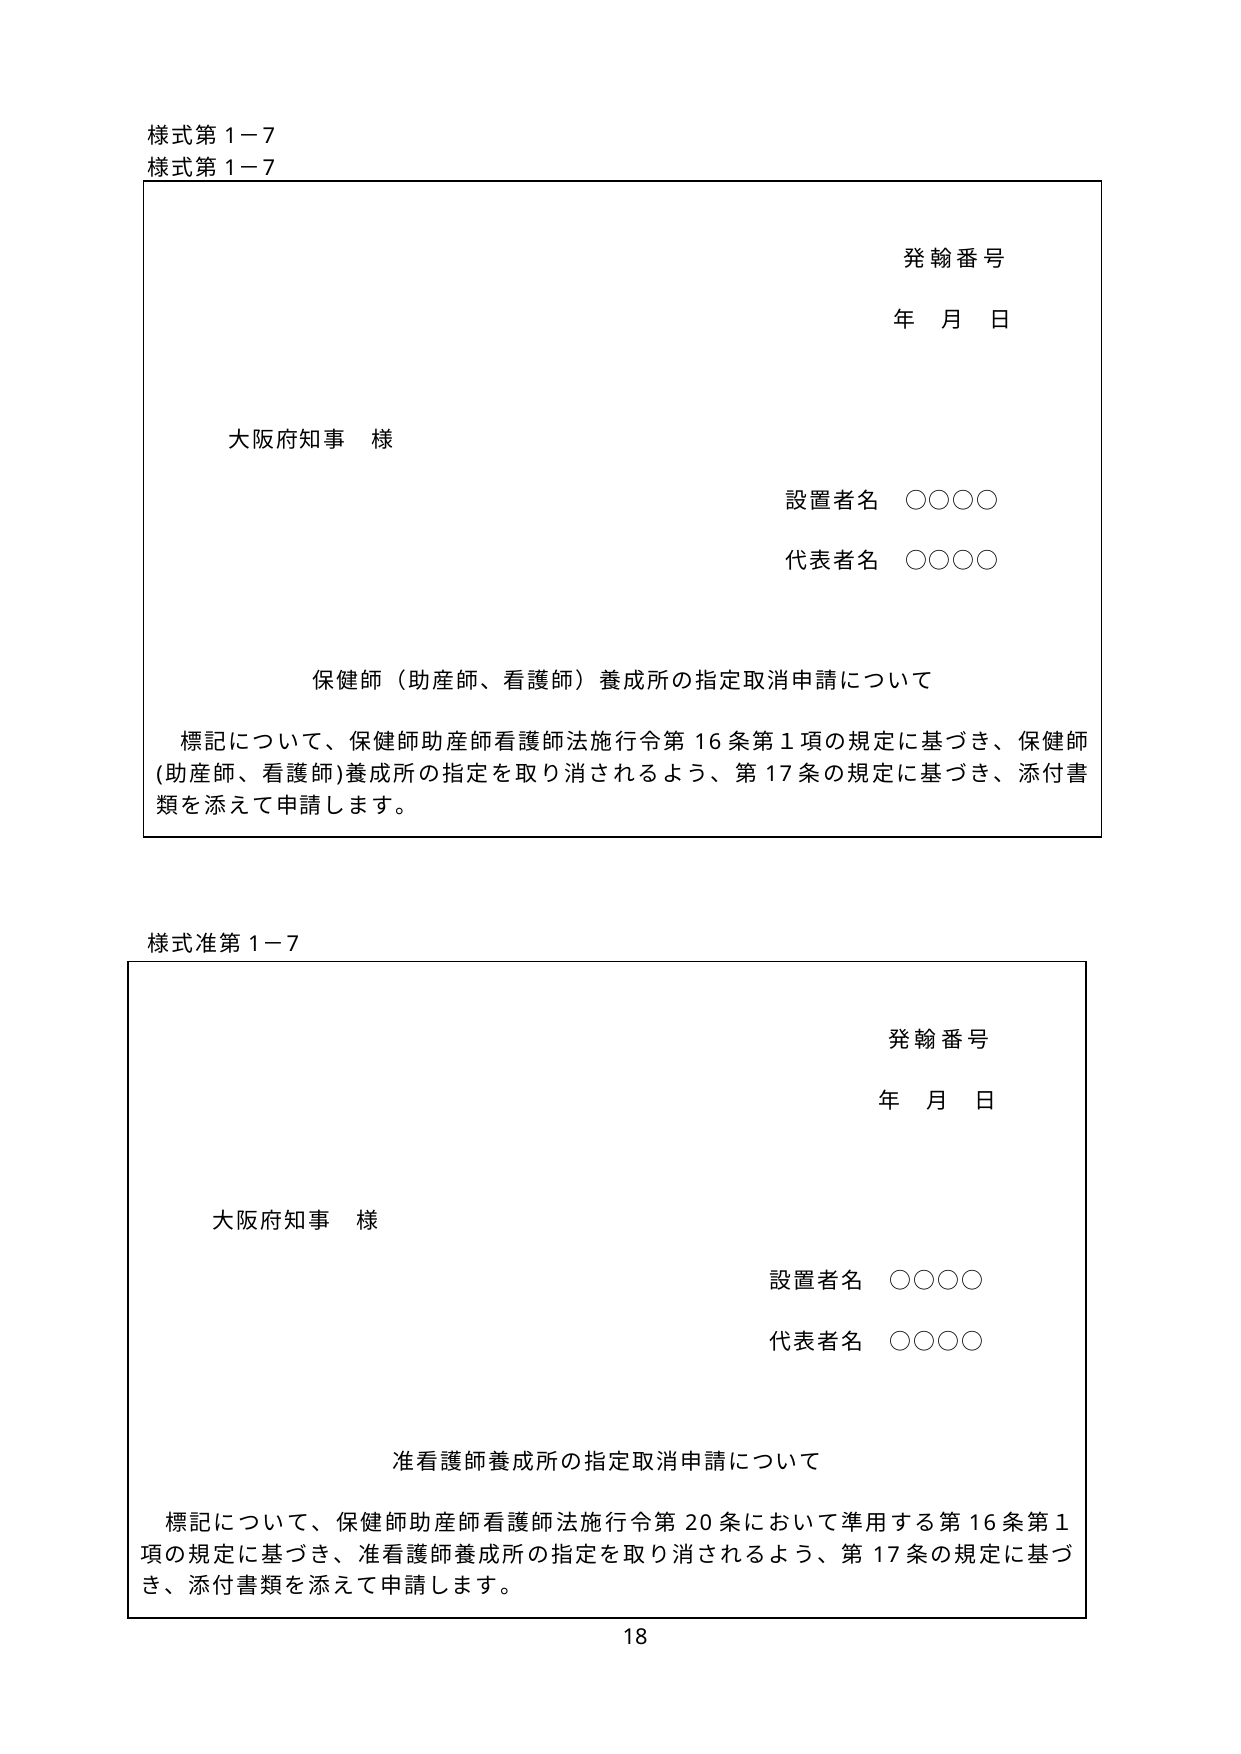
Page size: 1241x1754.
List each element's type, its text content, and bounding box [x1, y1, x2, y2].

text 様式准第1－7 [148, 926, 1122, 958]
text 様式第1－7 [148, 150, 1122, 182]
text 様式第1－7 [148, 118, 1122, 150]
